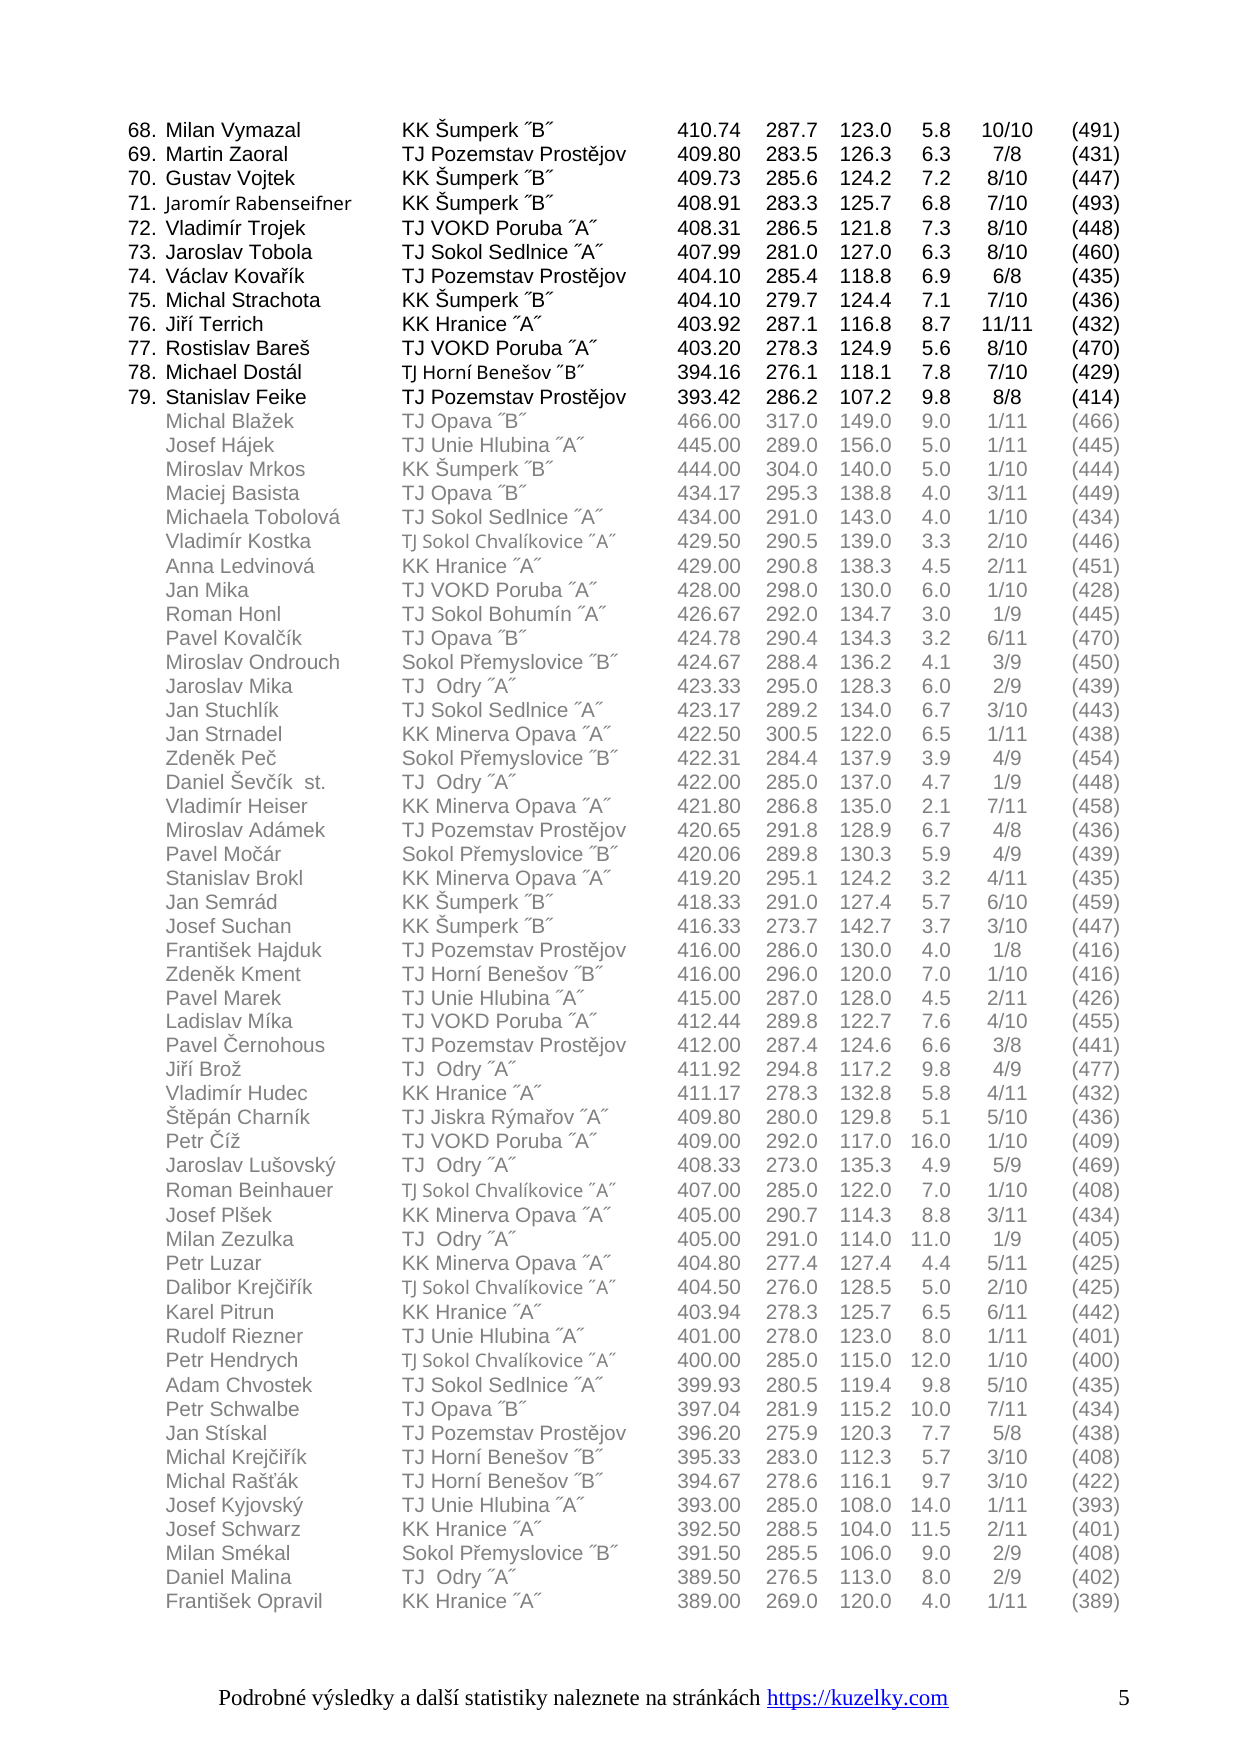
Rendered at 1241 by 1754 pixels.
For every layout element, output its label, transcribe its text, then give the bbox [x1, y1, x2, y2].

text Rudolf Riezner TJ Unie Hlubina ˝A˝ 401.00 278.0 123.0 8.0 1/11 (401) [106, 1324, 1134, 1348]
text Michal Rašťák TJ Horní Benešov ˝B˝ 394.67 278.6 116.1 9.7 3/10 (422) [106, 1469, 1134, 1493]
text Daniel Malina TJ Odry ˝A˝ 389.50 276.5 113.0 8.0 2/9 (402) [106, 1565, 1134, 1589]
text Josef Schwarz KK Hranice ˝A˝ 392.50 288.5 104.0 11.5 2/11 (401) [106, 1517, 1134, 1541]
text Michaela Tobolová TJ Sokol Sedlnice ˝A˝ 434.00 291.0 143.0 4.0 1/10 (434) [106, 504, 1134, 528]
text Pavel Černohous TJ Pozemstav Prostějov 412.00 287.4 124.6 6.6 3/8 (441) [106, 1033, 1134, 1057]
text 73. Jaroslav Tobola TJ Sokol Sedlnice ˝A˝ 407.99 281.0 127.0 6.3 8/10 (460) [106, 239, 1134, 263]
text Jan Semrád KK Šumperk ˝B˝ 418.33 291.0 127.4 5.7 6/10 (459) [106, 889, 1134, 913]
text Jan Stuchlík TJ Sokol Sedlnice ˝A˝ 423.17 289.2 134.0 6.7 3/10 (443) [106, 698, 1134, 722]
text František Opravil KK Hranice ˝A˝ 389.00 269.0 120.0 4.0 1/11 (389) [106, 1589, 1134, 1613]
text Jan Stískal TJ Pozemstav Prostějov 396.20 275.9 120.3 7.7 5/8 (438) [106, 1421, 1134, 1445]
text Vladimír Heiser KK Minerva Opava ˝A˝ 421.80 286.8 135.0 2.1 7/11 (458) [106, 794, 1134, 818]
text Ladislav Míka TJ VOKD Poruba ˝A˝ 412.44 289.8 122.7 7.6 4/10 (455) [106, 1009, 1134, 1033]
text Zdeněk Kment TJ Horní Benešov ˝B˝ 416.00 296.0 120.0 7.0 1/10 (416) [106, 961, 1134, 985]
text Roman Honl TJ Sokol Bohumín ˝A˝ 426.67 292.0 134.7 3.0 1/9 (445) [106, 602, 1134, 626]
text Dalibor Krejčiřík TJ Sokol Chvalíkovice ˝A˝ 404.50 276.0 128.5 5.0 2/10 (425) [106, 1274, 1134, 1300]
text Petr Číž TJ VOKD Poruba ˝A˝ 409.00 292.0 117.0 16.0 1/10 (409) [106, 1129, 1134, 1153]
text Karel Pitrun KK Hranice ˝A˝ 403.94 278.3 125.7 6.5 6/11 (442) [106, 1300, 1134, 1324]
text Miroslav Ondrouch Sokol Přemyslovice ˝B˝ 424.67 288.4 136.2 4.1 3/9 (450) [106, 650, 1134, 674]
text Vladimír Kostka TJ Sokol Chvalíkovice ˝A˝ 429.50 290.5 139.0 3.3 2/10 (446) [106, 528, 1134, 554]
text 75. Michal Strachota KK Šumperk ˝B˝ 404.10 279.7 124.4 7.1 7/10 (436) [106, 287, 1134, 311]
text Josef Suchan KK Šumperk ˝B˝ 416.33 273.7 142.7 3.7 3/10 (447) [106, 913, 1134, 937]
text Miroslav Mrkos KK Šumperk ˝B˝ 444.00 304.0 140.0 5.0 1/10 (444) [106, 457, 1134, 481]
text Štěpán Charník TJ Jiskra Rýmařov ˝A˝ 409.80 280.0 129.8 5.1 5/10 (436) [106, 1105, 1134, 1129]
text Jaroslav Lušovský TJ Odry ˝A˝ 408.33 273.0 135.3 4.9 5/9 (469) [106, 1153, 1134, 1177]
text Jan Mika TJ VOKD Poruba ˝A˝ 428.00 298.0 130.0 6.0 1/10 (428) [106, 578, 1134, 602]
text Milan Smékal Sokol Přemyslovice ˝B˝ 391.50 285.5 106.0 9.0 2/9 (408) [106, 1541, 1134, 1565]
text Anna Ledvinová KK Hranice ˝A˝ 429.00 290.8 138.3 4.5 2/11 (451) [106, 554, 1134, 578]
text 77. Rostislav Bareš TJ VOKD Poruba ˝A˝ 403.20 278.3 124.9 5.6 8/10 (470) [106, 335, 1134, 359]
text Milan Zezulka TJ Odry ˝A˝ 405.00 291.0 114.0 11.0 1/9 (405) [106, 1226, 1134, 1250]
text Jiří Brož TJ Odry ˝A˝ 411.92 294.8 117.2 9.8 4/9 (477) [106, 1057, 1134, 1081]
text 76. Jiří Terrich KK Hranice ˝A˝ 403.92 287.1 116.8 8.7 11/11 (432) [106, 311, 1134, 335]
text Jan Strnadel KK Minerva Opava ˝A˝ 422.50 300.5 122.0 6.5 1/11 (438) [106, 722, 1134, 746]
text Maciej Basista TJ Opava ˝B˝ 434.17 295.3 138.8 4.0 3/11 (449) [106, 481, 1134, 504]
text Michal Blažek TJ Opava ˝B˝ 466.00 317.0 149.0 9.0 1/11 (466) [106, 409, 1134, 433]
text Jaroslav Mika TJ Odry ˝A˝ 423.33 295.0 128.3 6.0 2/9 (439) [106, 674, 1134, 698]
text Daniel Ševčík st. TJ Odry ˝A˝ 422.00 285.0 137.0 4.7 1/9 (448) [106, 770, 1134, 794]
text Josef Hájek TJ Unie Hlubina ˝A˝ 445.00 289.0 156.0 5.0 1/11 (445) [106, 433, 1134, 457]
text Miroslav Adámek TJ Pozemstav Prostějov 420.65 291.8 128.9 6.7 4/8 (436) [106, 818, 1134, 842]
text Michal Krejčiřík TJ Horní Benešov ˝B˝ 395.33 283.0 112.3 5.7 3/10 (408) [106, 1445, 1134, 1469]
text Stanislav Brokl KK Minerva Opava ˝A˝ 419.20 295.1 124.2 3.2 4/11 (435) [106, 866, 1134, 889]
text 74. Václav Kovařík TJ Pozemstav Prostějov 404.10 285.4 118.8 6.9 6/8 (435) [106, 263, 1134, 287]
text Petr Schwalbe TJ Opava ˝B˝ 397.04 281.9 115.2 10.0 7/11 (434) [106, 1397, 1134, 1421]
text Pavel Marek TJ Unie Hlubina ˝A˝ 415.00 287.0 128.0 4.5 2/11 (426) [106, 985, 1134, 1009]
text 79. Stanislav Feike TJ Pozemstav Prostějov 393.42 286.2 107.2 9.8 8/8 (414) [106, 385, 1134, 409]
text 78. Michael Dostál TJ Horní Benešov ˝B˝ 394.16 276.1 118.1 7.8 7/10 (429) [106, 359, 1134, 385]
text Petr Hendrych TJ Sokol Chvalíkovice ˝A˝ 400.00 285.0 115.0 12.0 1/10 (400) [106, 1348, 1134, 1373]
text Vladimír Hudec KK Hranice ˝A˝ 411.17 278.3 132.8 5.8 4/11 (432) [106, 1081, 1134, 1105]
text Zdeněk Peč Sokol Přemyslovice ˝B˝ 422.31 284.4 137.9 3.9 4/9 (454) [106, 746, 1134, 770]
text 72. Vladimír Trojek TJ VOKD Poruba ˝A˝ 408.31 286.5 121.8 7.3 8/10 (448) [106, 216, 1134, 239]
text Pavel Močár Sokol Přemyslovice ˝B˝ 420.06 289.8 130.3 5.9 4/9 (439) [106, 842, 1134, 866]
text 69. Martin Zaoral TJ Pozemstav Prostějov 409.80 283.5 126.3 6.3 7/8 (431) [106, 142, 1134, 166]
text Petr Luzar KK Minerva Opava ˝A˝ 404.80 277.4 127.4 4.4 5/11 (425) [106, 1250, 1134, 1274]
text Adam Chvostek TJ Sokol Sedlnice ˝A˝ 399.93 280.5 119.4 9.8 5/10 (435) [106, 1373, 1134, 1397]
text Josef Plšek KK Minerva Opava ˝A˝ 405.00 290.7 114.3 8.8 3/11 (434) [106, 1202, 1134, 1226]
text Josef Kyjovský TJ Unie Hlubina ˝A˝ 393.00 285.0 108.0 14.0 1/11 (393) [106, 1493, 1134, 1517]
text Roman Beinhauer TJ Sokol Chvalíkovice ˝A˝ 407.00 285.0 122.0 7.0 1/10 (408) [106, 1177, 1134, 1202]
text Pavel Kovalčík TJ Opava ˝B˝ 424.78 290.4 134.3 3.2 6/11 (470) [106, 626, 1134, 650]
text 70. Gustav Vojtek KK Šumperk ˝B˝ 409.73 285.6 124.2 7.2 8/10 (447) [106, 166, 1134, 190]
text 68. Milan Vymazal KK Šumperk ˝B˝ 410.74 287.7 123.0 5.8 10/10 (491) [106, 118, 1134, 142]
text František Hajduk TJ Pozemstav Prostějov 416.00 286.0 130.0 4.0 1/8 (416) [106, 937, 1134, 961]
text 71. Jaromír Rabenseifner KK Šumperk ˝B˝ 408.91 283.3 125.7 6.8 7/10 (493) [106, 190, 1134, 216]
